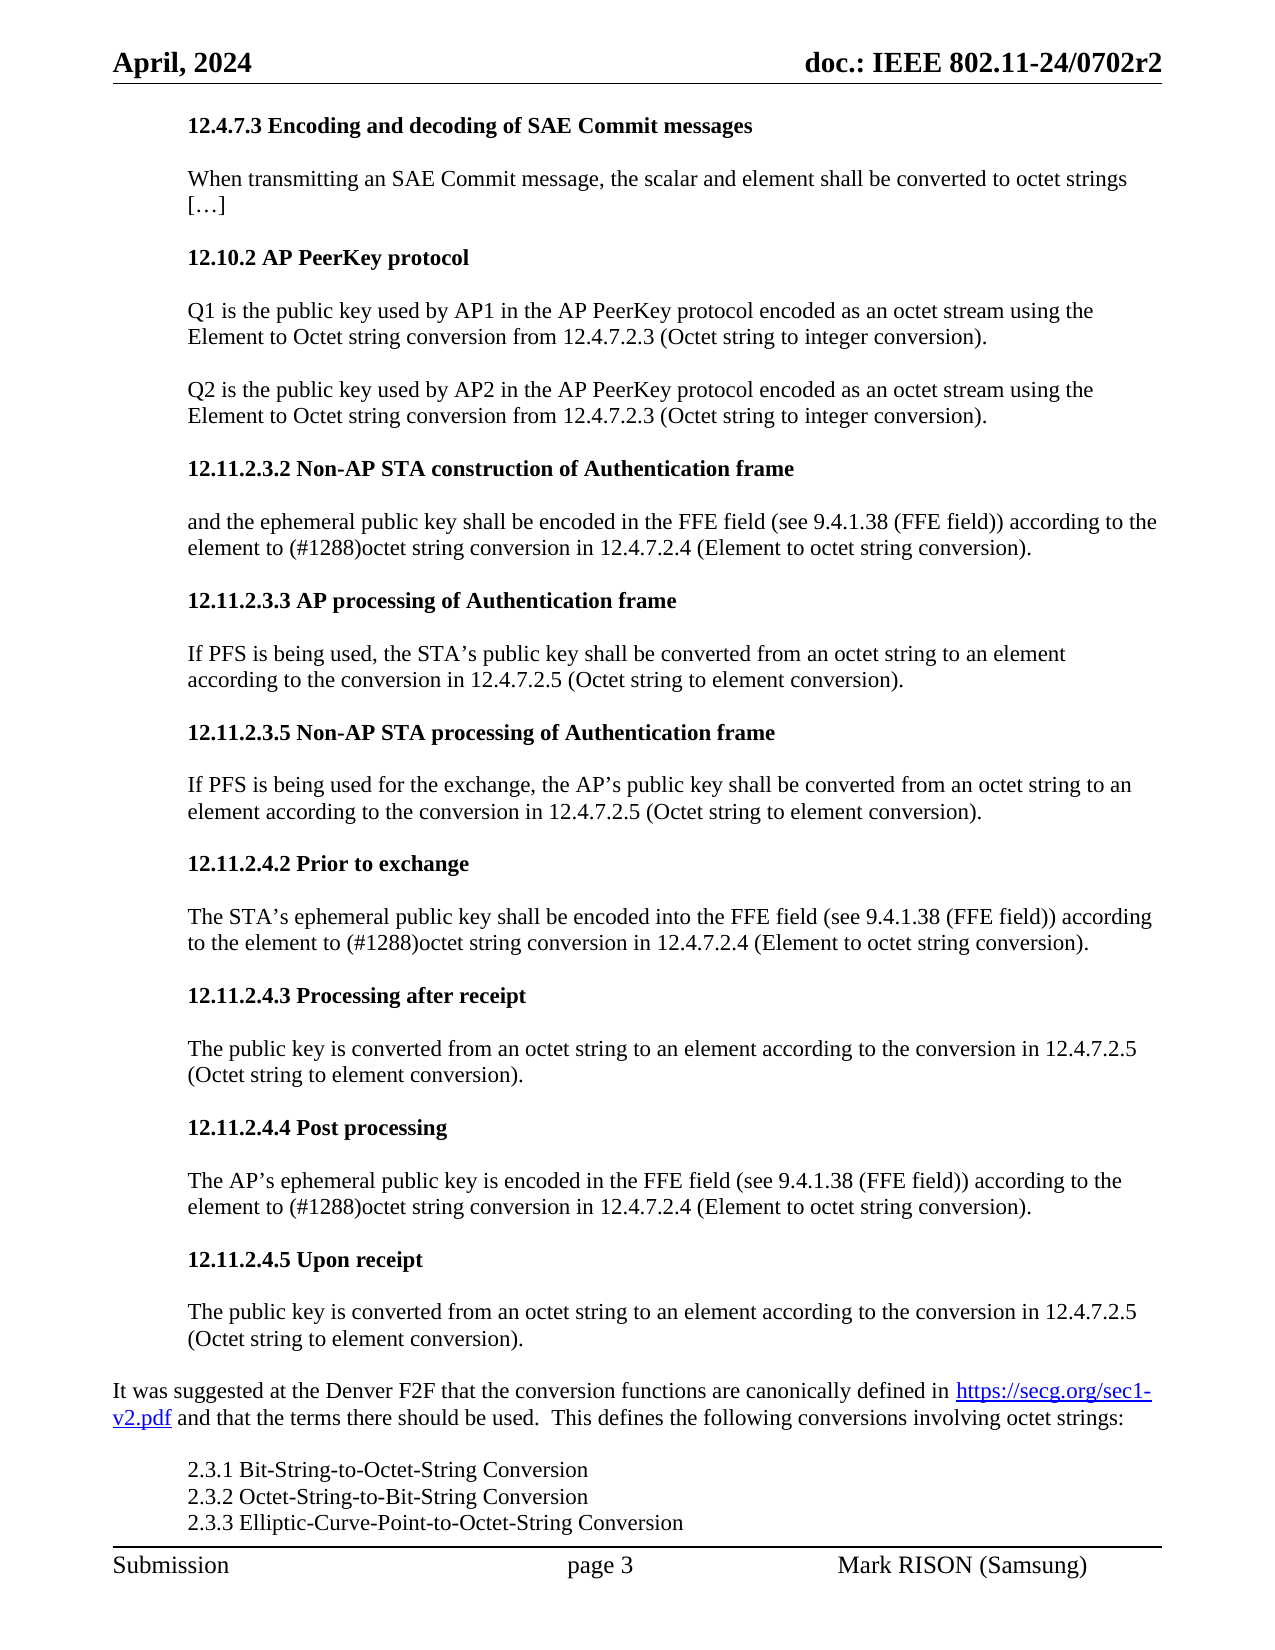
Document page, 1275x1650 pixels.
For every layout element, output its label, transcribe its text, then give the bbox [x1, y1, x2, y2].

text The AP’s ephemeral public key is encoded in the FFE field (see 9.4.1.38 (FFE field)) according to the element to (#1288)octet string conversion in 12.4.7.2.4 (Element to octet string conversion). [187, 1167, 1162, 1219]
text When transmitting an SAE Commit message, the scalar and element shall be converted to octet strings […] [187, 165, 1162, 218]
text 2.3.2 Octet-String-to-Bit-String Conversion [187, 1483, 1162, 1509]
text 12.11.2.3.5 Non-AP STA processing of Authentication frame [187, 719, 1162, 745]
text 12.11.2.3.2 Non-AP STA construction of Authentication frame [187, 455, 1162, 481]
text The public key is converted from an octet string to an element according to the conversion in 12.4.7.2.5 (Octet string to element conversion). [187, 1298, 1162, 1351]
text It was suggested at the Denver F2F that the conversion functions are canonically defined in https://secg.org/sec1-v2.pdf and that the terms there should be used. This defines the following conversions involving octet strings: [112, 1377, 1162, 1430]
text 12.11.2.4.5 Upon receipt [187, 1246, 1162, 1272]
text 12.11.2.4.2 Prior to exchange [187, 850, 1162, 877]
text 12.11.2.4.3 Processing after receipt [187, 982, 1162, 1008]
text 2.3.1 Bit-String-to-Octet-String Conversion [187, 1457, 1162, 1483]
text If PFS is being used, the STA’s public key shall be converted from an octet string to an element according to the conversion in 12.4.7.2.5 (Octet string to element conversion). [187, 639, 1162, 692]
text Q2 is the public key used by AP2 in the AP PeerKey protocol encoded as an octet stream using the Element to Octet string conversion from 12.4.7.2.3 (Octet string to integer conversion). [187, 376, 1162, 429]
text 12.11.2.3.3 AP processing of Authentication frame [187, 587, 1162, 613]
text and the ephemeral public key shall be encoded in the FFE field (see 9.4.1.38 (FFE field)) according to the element to (#1288)octet string conversion in 12.4.7.2.4 (Element to octet string conversion). [187, 508, 1162, 561]
text 12.10.2 AP PeerKey protocol [187, 244, 1162, 271]
text The public key is converted from an octet string to an element according to the conversion in 12.4.7.2.5 (Octet string to element conversion). [187, 1035, 1162, 1088]
text If PFS is being used for the exchange, the AP’s public key shall be converted from an octet string to an element according to the conversion in 12.4.7.2.5 (Octet string to element conversion). [187, 771, 1162, 824]
text 12.4.7.3 Encoding and decoding of SAE Commit messages [187, 112, 1162, 139]
text Q1 is the public key used by AP1 in the AP PeerKey protocol encoded as an octet stream using the Element to Octet string conversion from 12.4.7.2.3 (Octet string to integer conversion). [187, 297, 1162, 350]
text 12.11.2.4.4 Post processing [187, 1114, 1162, 1140]
text 2.3.3 Elliptic-Curve-Point-to-Octet-String Conversion [187, 1509, 1162, 1536]
text The STA’s ephemeral public key shall be encoded into the FFE field (see 9.4.1.38 (FFE field)) according to the element to (#1288)octet string conversion in 12.4.7.2.4 (Element to octet string conversion). [187, 903, 1162, 956]
